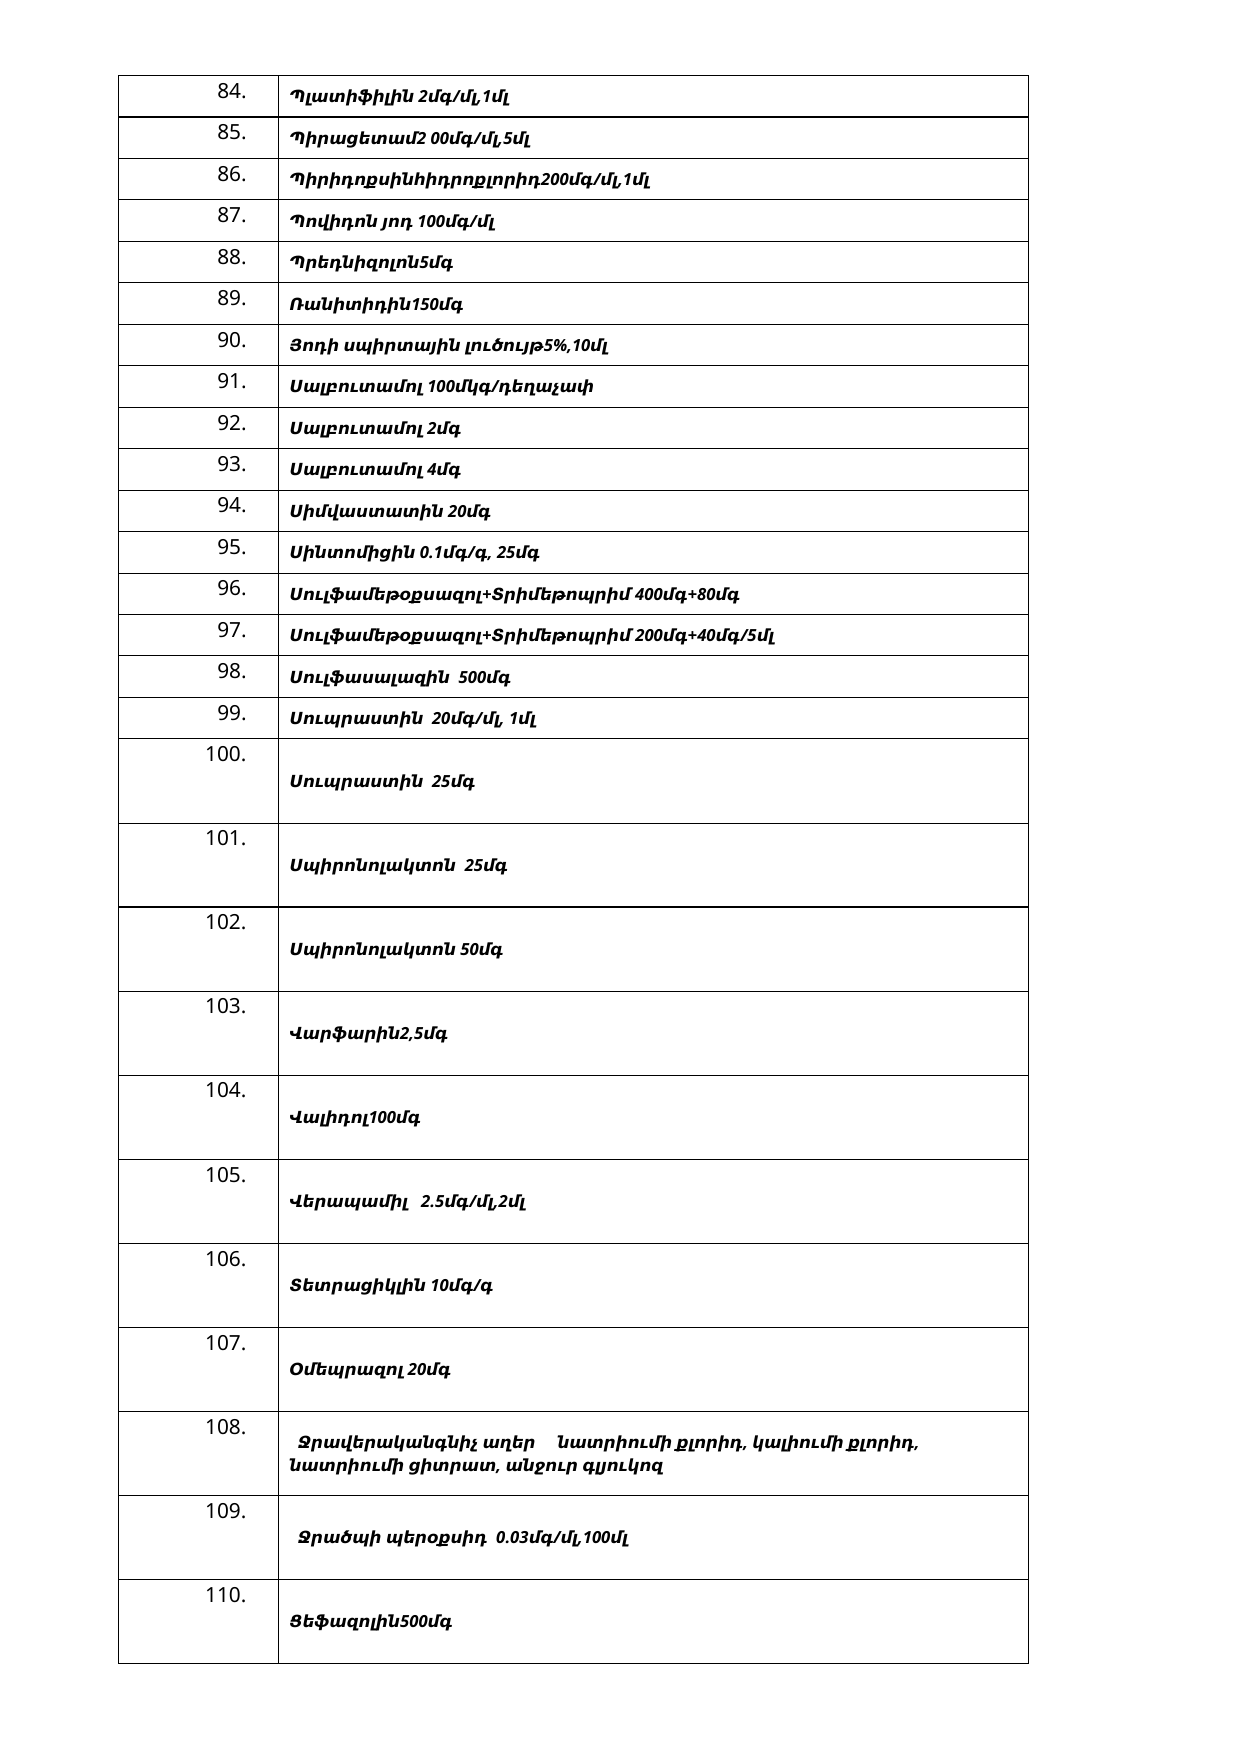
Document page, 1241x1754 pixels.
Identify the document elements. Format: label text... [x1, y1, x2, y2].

table_cell Սուպրաստին 20մգ/մլ, 1մլ [279, 698, 1028, 738]
table_cell Պովիդոն յոդ 100մգ/մլ [279, 200, 1028, 241]
table_cell Յոդի սպիրտային լուծույթ5%,10մլ [279, 325, 1028, 365]
table_cell [119, 615, 278, 655]
table_cell [119, 325, 278, 365]
table_cell Վալիդոլ100մգ [279, 1076, 1028, 1159]
table_cell Սպիրոնոլակտոն 50մգ [279, 908, 1028, 991]
table_cell Սպիրոնոլակտոն 25մգ [279, 824, 1028, 906]
table_cell [119, 908, 278, 991]
table_cell [119, 824, 278, 906]
table_cell Ջրածպի պերօքսիդ 0.03մգ/մլ,100մլ [279, 1496, 1028, 1579]
table_cell [119, 366, 278, 407]
table_cell Տետրացիկլին 10մգ/գ [279, 1244, 1028, 1327]
table_cell [119, 449, 278, 489]
table_cell Վարֆարին2,5մգ [279, 992, 1028, 1074]
table_cell [119, 1496, 278, 1579]
table_cell [119, 283, 278, 324]
table_cell Ցեֆազոլին500մգ [279, 1580, 1028, 1663]
table_cell [119, 1412, 278, 1495]
table_cell [119, 1244, 278, 1327]
table_cell [119, 242, 278, 282]
table_cell [119, 1580, 278, 1663]
table_cell [119, 491, 278, 531]
table_cell [119, 656, 278, 697]
table_cell [119, 159, 278, 199]
table_cell Պիրացետամ2 00մգ/մլ,5մլ [279, 118, 1028, 158]
table_cell Սուլֆասալազին 500մգ [279, 656, 1028, 697]
table_cell [119, 118, 278, 158]
table_cell [119, 1076, 278, 1159]
table_cell [119, 698, 278, 738]
table_cell Սալբուտամոլ 2մգ [279, 408, 1028, 448]
table_cell [119, 739, 278, 822]
table_cell Վերապամիլ 2.5մգ/մլ,2մլ [279, 1160, 1028, 1243]
table_cell [119, 1328, 278, 1411]
table_cell [119, 408, 278, 448]
table_cell Օմեպրազոլ 20մգ [279, 1328, 1028, 1411]
table_cell Սիմվաստատին 20մգ [279, 491, 1028, 531]
table_cell Սինտոմիցին 0.1մգ/գ, 25մգ [279, 532, 1028, 572]
table_cell Սալբուտամոլ 100մկգ/դեղաչափ [279, 366, 1028, 407]
table_cell Սուպրաստին 25մգ [279, 739, 1028, 822]
table_cell Ջրավերականգնիչ աղեր նատրիումի քլորիդ, կալիումի քլորիդ, նատրիումի ցիտրատ, անջուր գլյուկոզ [279, 1412, 1028, 1495]
table_cell [119, 992, 278, 1074]
table_cell [119, 76, 278, 116]
table_cell Պլատիֆիլին 2մգ/մլ,1մլ [279, 76, 1028, 116]
table_cell Սալբուտամոլ 4մգ [279, 449, 1028, 489]
table_cell [119, 1160, 278, 1243]
table_cell [119, 532, 278, 572]
table_cell [119, 574, 278, 614]
table_cell Սուլֆամեթօքսազոլ+Տրիմեթոպրիմ 400մգ+80մգ [279, 574, 1028, 614]
table_cell Պիրիդոքսինհիդրոքլորիդ200մգ/մլ,1մլ [279, 159, 1028, 199]
table_cell [119, 200, 278, 241]
table_cell Սուլֆամեթօքսազոլ+Տրիմեթոպրիմ 200մգ+40մգ/5մլ [279, 615, 1028, 655]
table_cell Ռանիտիդին150մգ [279, 283, 1028, 324]
table_cell Պրեդնիզոլոն5մգ [279, 242, 1028, 282]
